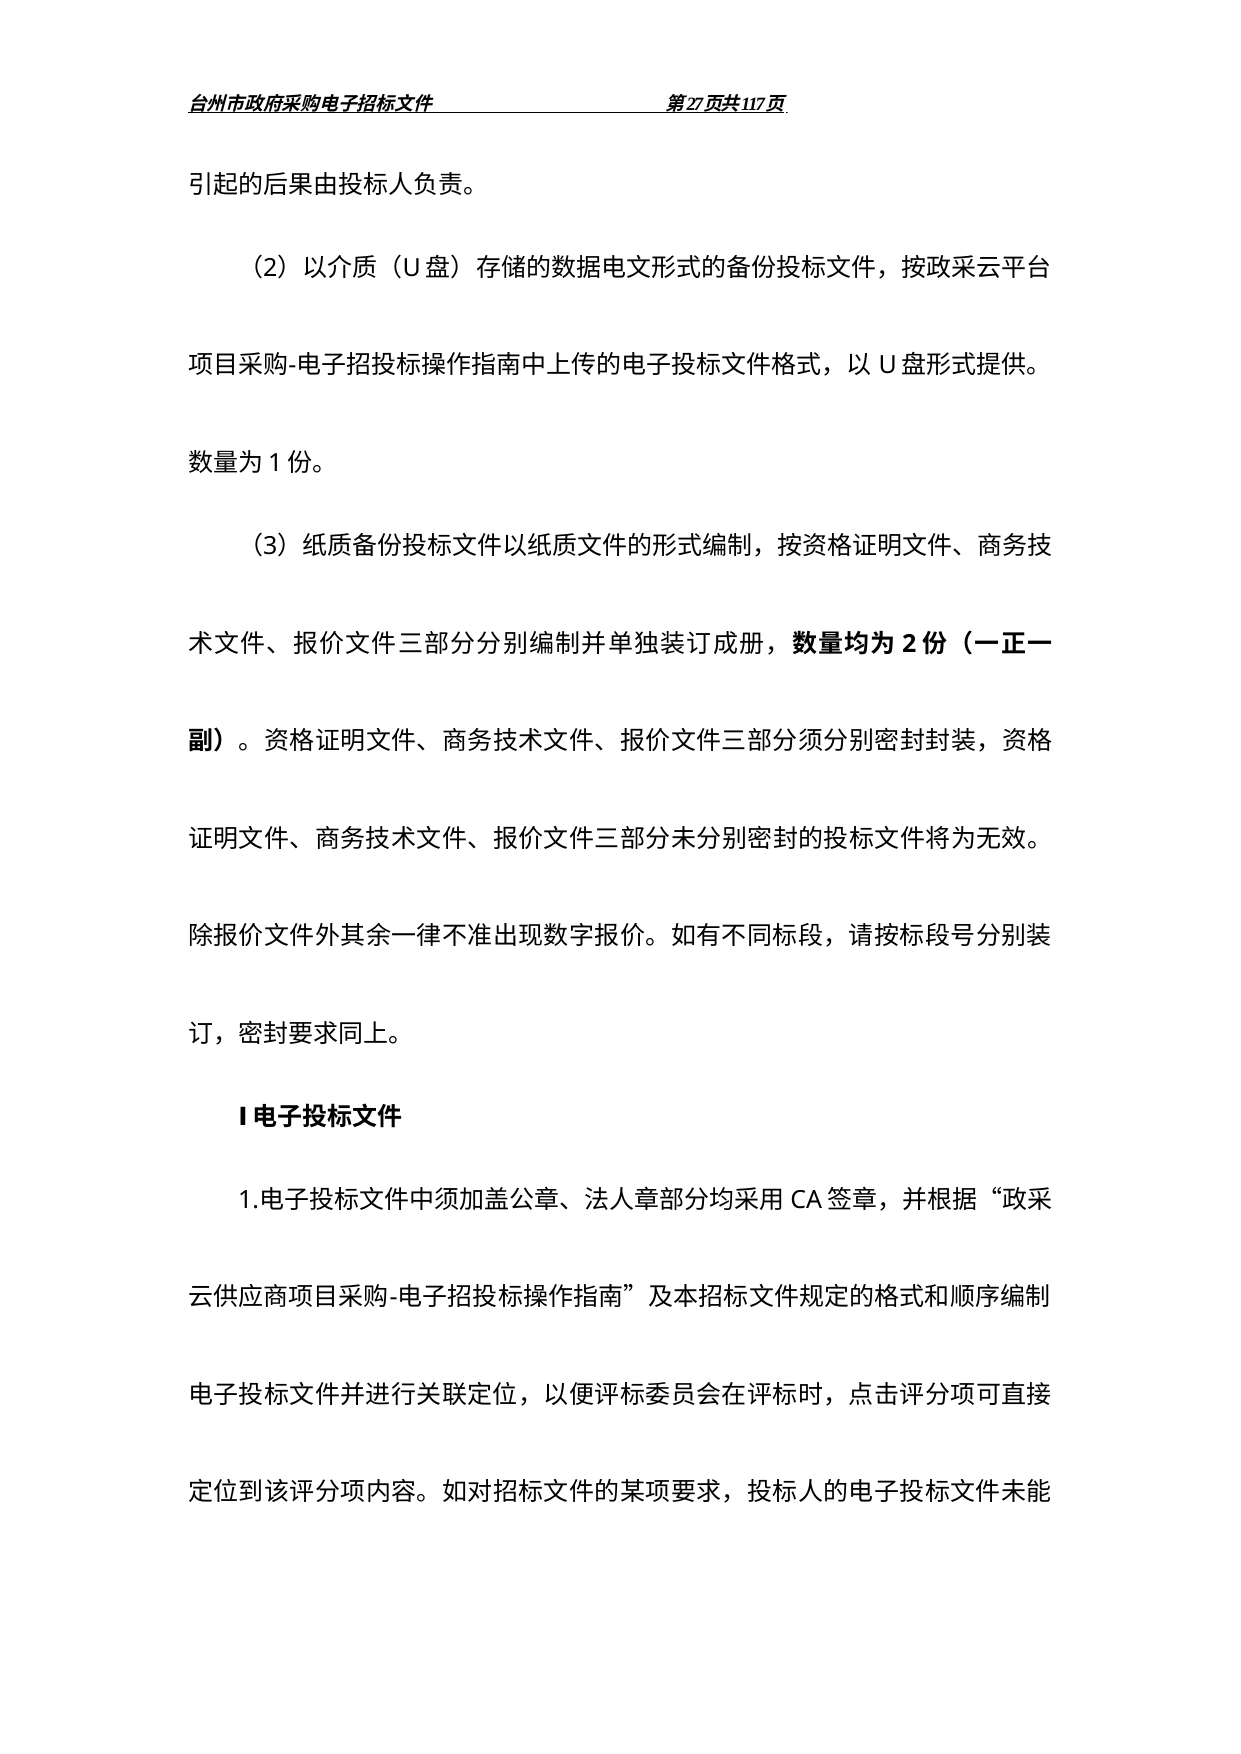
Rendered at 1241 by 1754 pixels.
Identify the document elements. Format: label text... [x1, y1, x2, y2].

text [188, 150, 1052, 215]
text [188, 1165, 1052, 1522]
text （3）纸质备份投标文件以纸质文件的形式编制，按资格证明文件、商务技术文件、报价文件三部分分别编制并单独装订成册，数量均为2份（一正一副）。资格证明文件、商务技术文件、报价文件三部分须分别密封封装，资格证明文件、商务技术文件、报价文件三部分未分别密封的投标文件将为无效。除报价文件外其余一律不准出现数字报价。如有不同标段，请按标段号分别装订，密封要求同上。 [188, 511, 1052, 1064]
text （2）以介质（U盘）存储的数据电文形式的备份投标文件，按政采云平台项目采购-电子招投标操作指南中上传的电子投标文件格式，以U盘形式提供。数量为1份。 [188, 233, 1052, 493]
text Ⅰ电子投标文件 [188, 1082, 1052, 1147]
